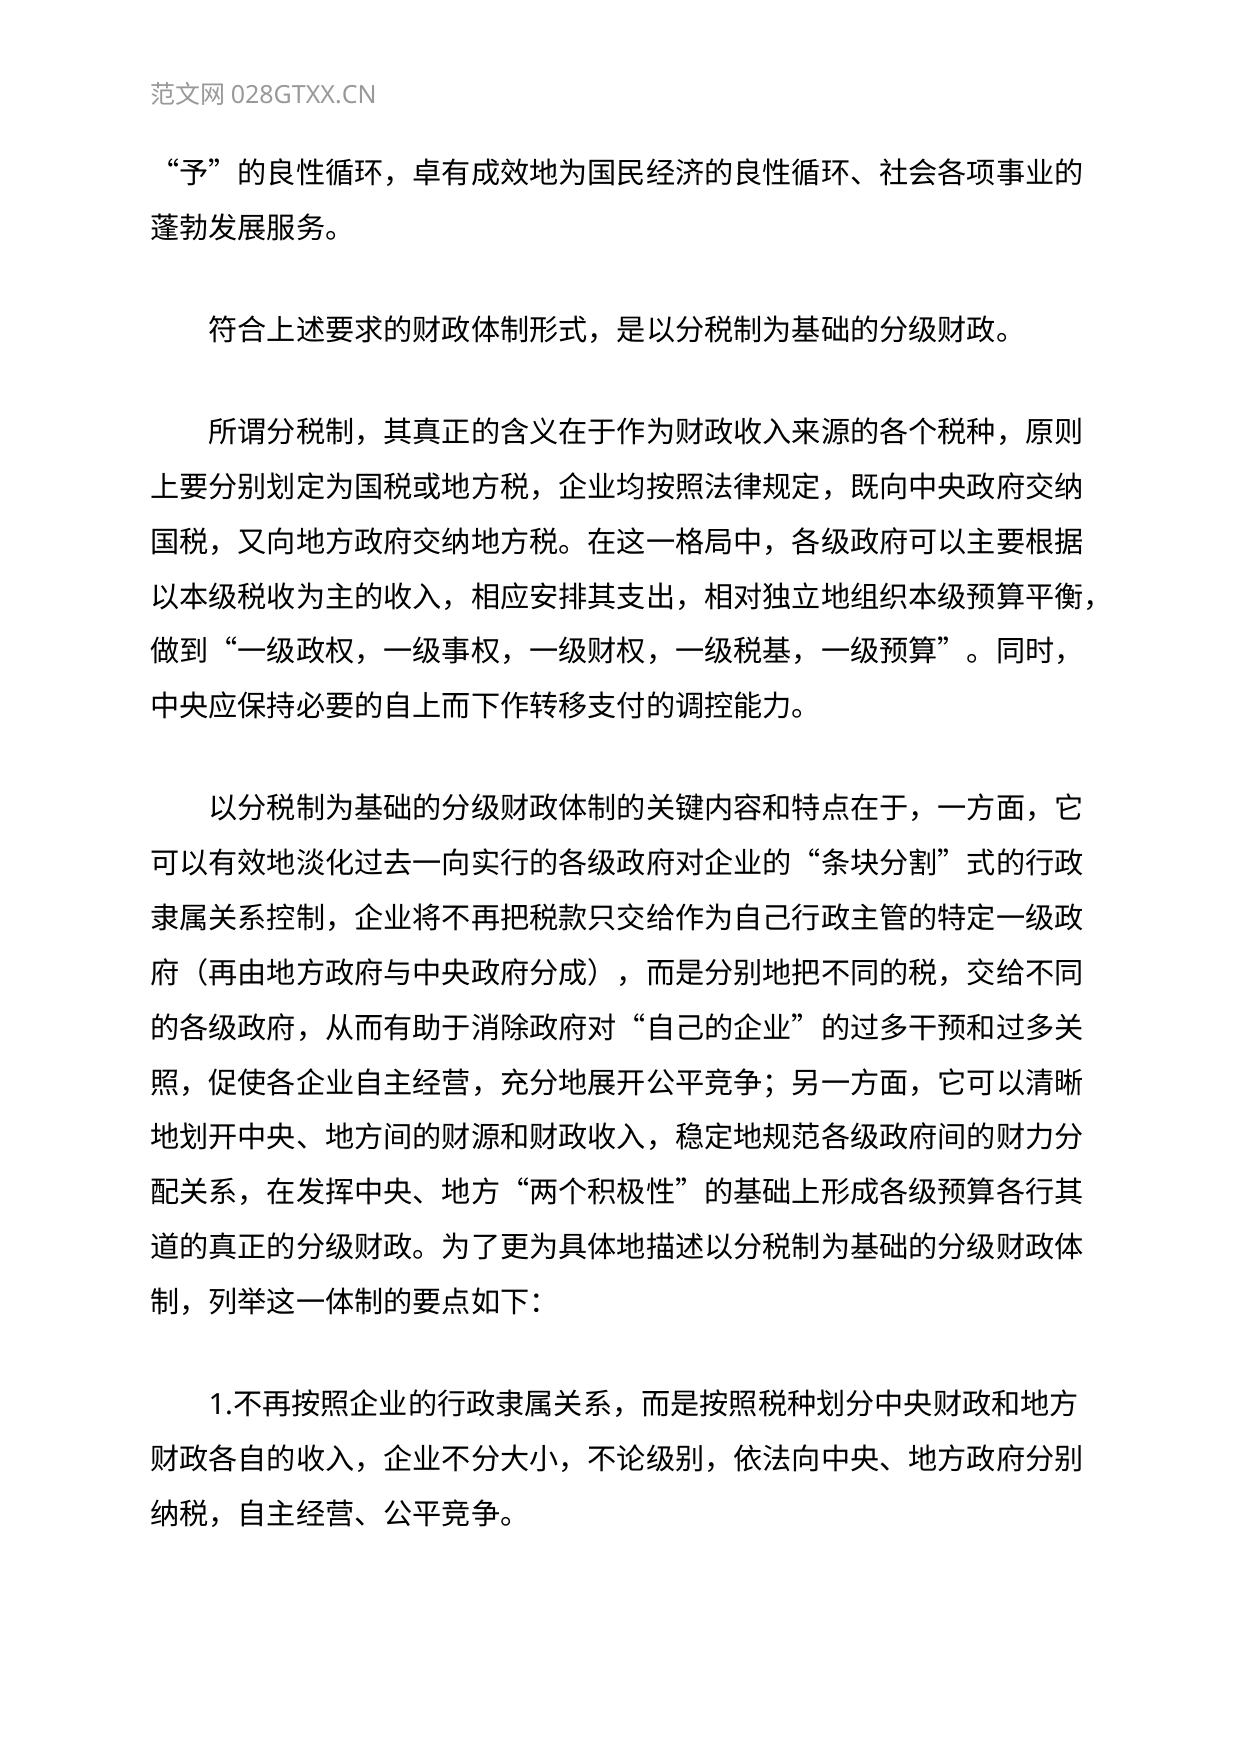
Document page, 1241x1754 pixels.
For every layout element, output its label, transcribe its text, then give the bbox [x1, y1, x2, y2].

text 以分税制为基础的分级财政体制的关键内容和特点在于，一方面，它可以有效地淡化过去一向实行的各级政府对企业的“条块分割”式的行政隶属关系控制，企业将不再把税款只交给作为自己行政主管的特定一级政府（再由地方政府与中央政府分成），而是分别地把不同的税，交给不同的各级政府，从而有助于消除政府对“自己的企业”的过多干预和过多关照，促使各企业自主经营，充分地展开公平竞争；另一方面，它可以清晰地划开中央、地方间的财源和财政收入，稳定地规范各级政府间的财力分配关系，在发挥中央、地方“两个积极性”的基础上形成各级预算各行其道的真正的分级财政。为了更为具体地描述以分税制为基础的分级财政体制，列举这一体制的要点如下： [150, 785, 1090, 1321]
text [150, 150, 1090, 247]
text 所谓分税制，其真正的含义在于作为财政收入来源的各个税种，原则上要分别划定为国税或地方税，企业均按照法律规定，既向中央政府交纳国税，又向地方政府交纳地方税。在这一格局中，各级政府可以主要根据以本级税收为主的收入，相应安排其支出，相对独立地组织本级预算平衡，做到“一级政权，一级事权，一级财权，一级税基，一级预算”。同时，中央应保持必要的自上而下作转移支付的调控能力。 [150, 408, 1090, 725]
text 1.不再按照企业的行政隶属关系，而是按照税种划分中央财政和地方财政各自的收入，企业不分大小，不论级别，依法向中央、地方政府分别纳税，自主经营、公平竞争。 [150, 1381, 1090, 1533]
text 符合上述要求的财政体制形式，是以分税制为基础的分级财政。 [150, 307, 1090, 349]
